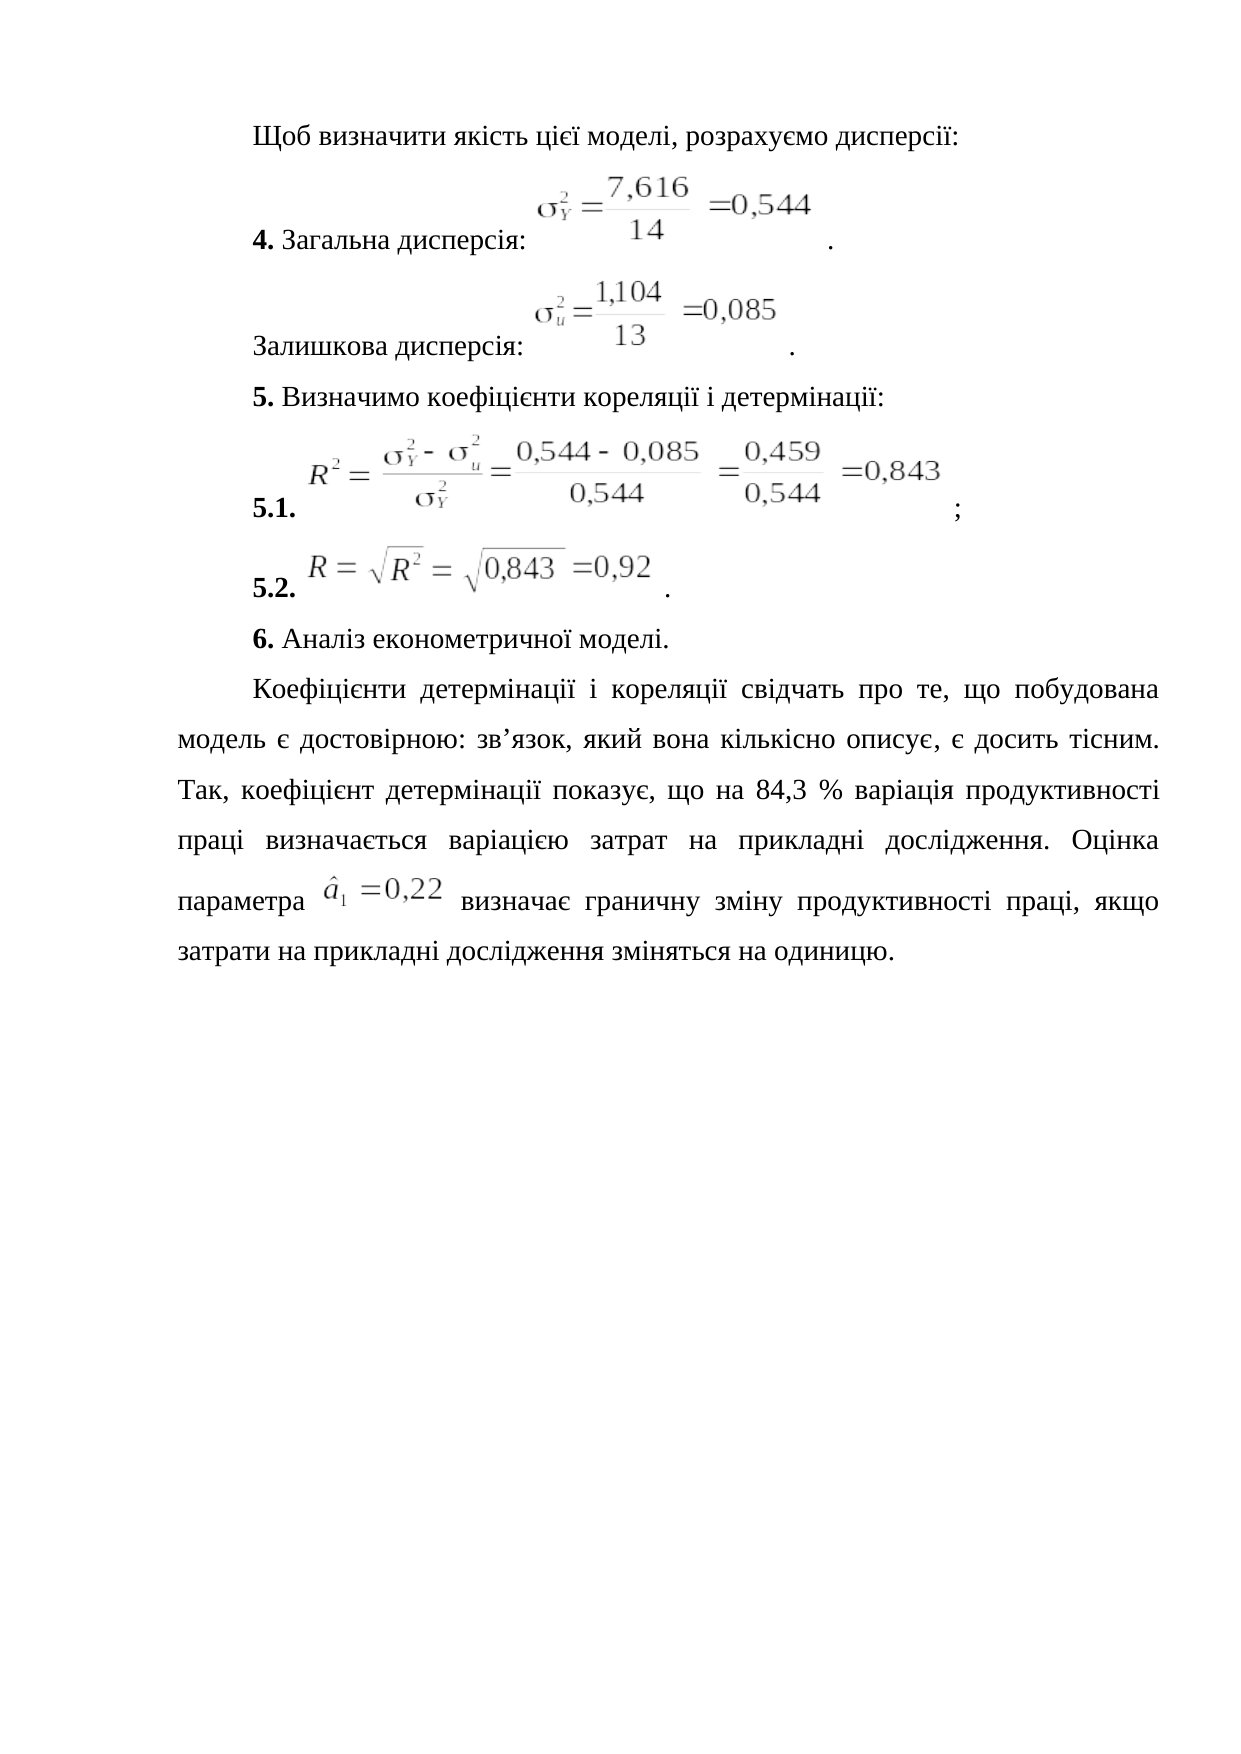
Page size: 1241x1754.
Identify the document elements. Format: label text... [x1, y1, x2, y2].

text Щоб визначити якість цієї моделі, розрахуємо дисперсії: [177, 118, 1160, 152]
text 5.2. . [177, 540, 1160, 604]
text 4. Загальна дисперсія: . [177, 168, 1160, 255]
text 5. Визначимо коефіцієнти кореляції і детермінації: [177, 379, 1160, 412]
text Коефіцієнти детермінації і кореляції свідчать про те, що побудована модель є достовірною: зв’язок, який вона кількісно описує, є досить тісним. Так, коефіцієнт детермінації показує, що на 84,3 % варіація продуктивності праці визначається варіацією затрат на прикладні дослідження. Оцінка параметра визначає граничну зміну продуктивності праці, якщо затрати на прикладні дослідження зміняться на одиницю. [177, 671, 1160, 967]
text 6. Аналіз економетричної моделі. [177, 621, 1160, 654]
text 5.1. ; [177, 429, 1160, 523]
text Залишкова дисперсія: . [177, 272, 1160, 362]
